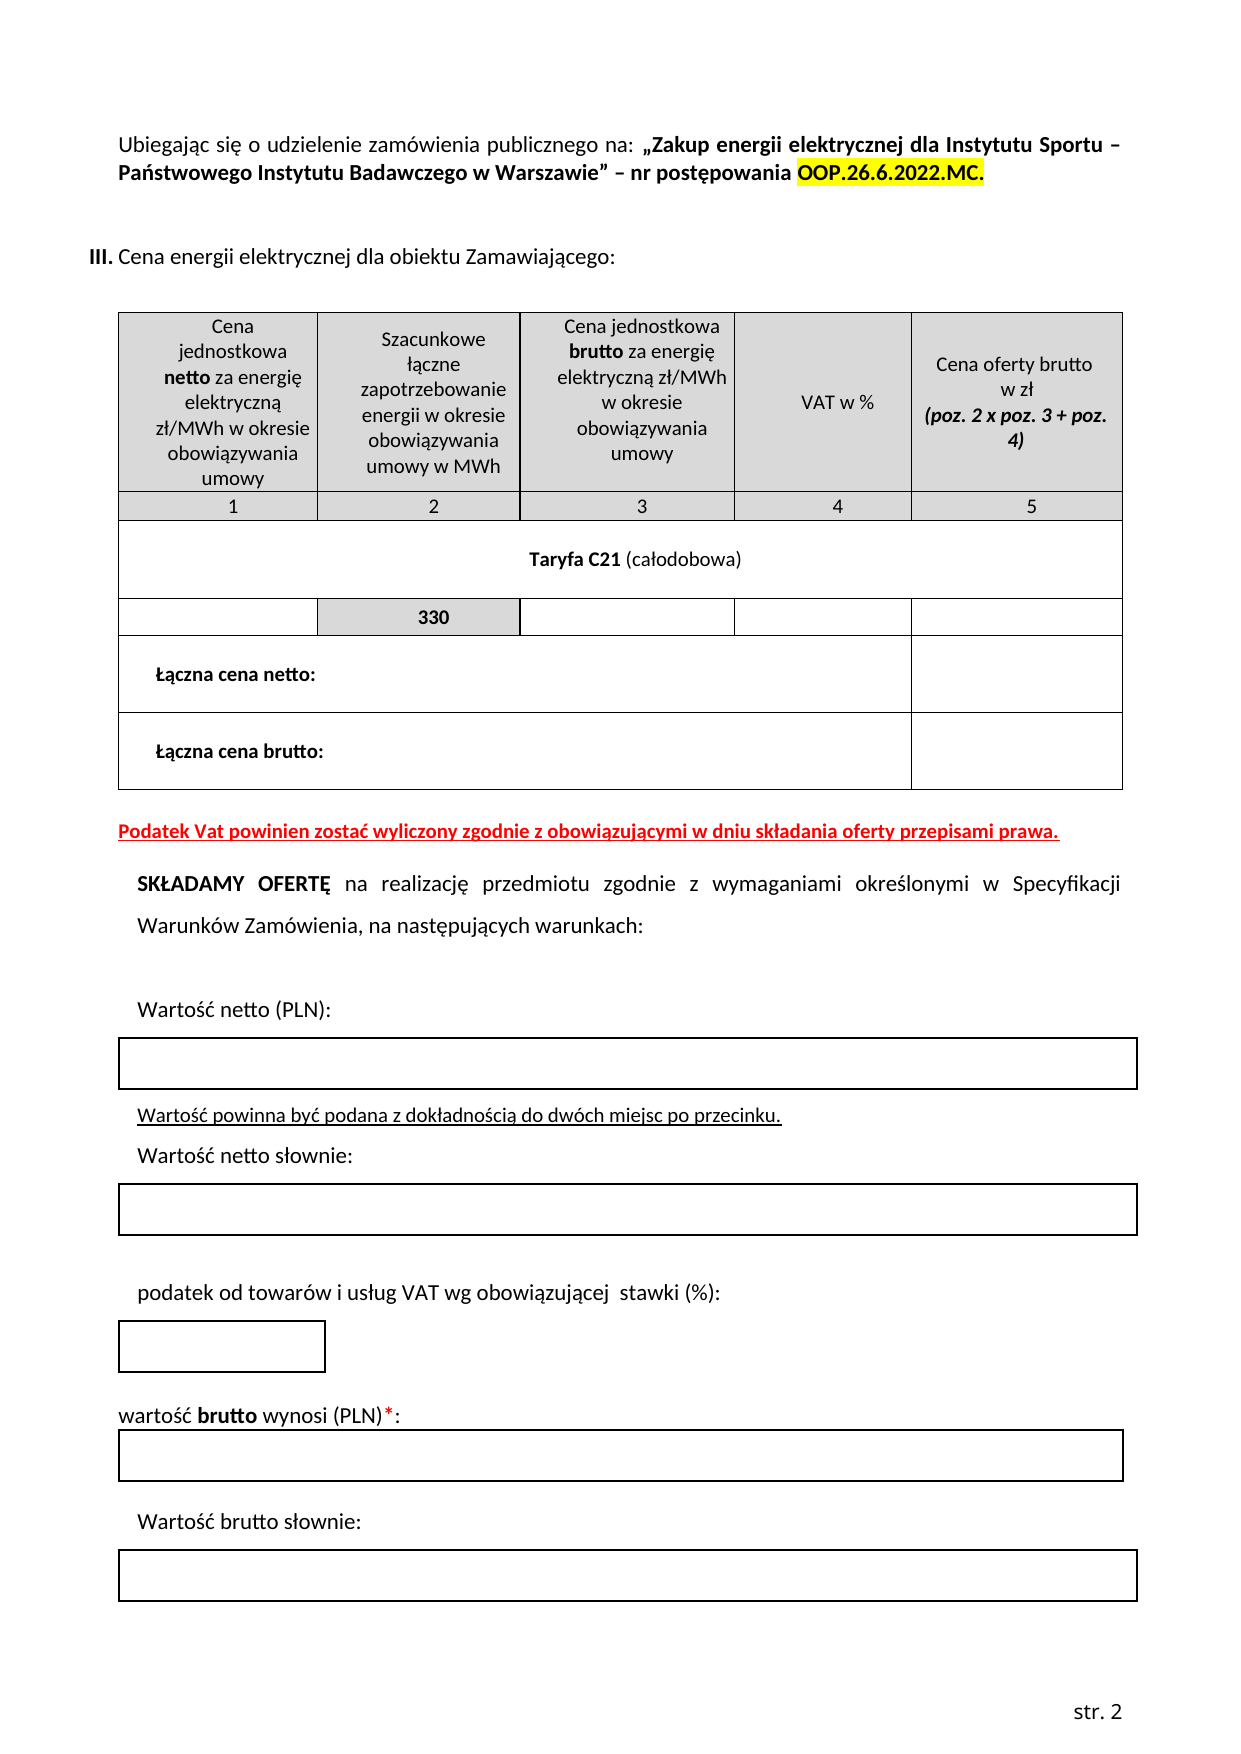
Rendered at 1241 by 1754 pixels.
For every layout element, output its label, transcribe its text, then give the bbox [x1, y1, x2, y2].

text Wartość powinna być podana z dokładnością do dwóch miejsc po przecinku. [137, 1103, 1122, 1128]
table_header [120, 1039, 1136, 1088]
table_header Szacunkowe łączne zapotrzebowanie energii w okresie obowiązywania umowy w MWh [318, 313, 519, 491]
table_cell [119, 599, 317, 635]
table_header VAT w % [735, 313, 911, 491]
table_header Cena jednostkowa netto za energię elektryczną zł/MWh w okresie obowiązywania umowy [119, 313, 317, 491]
table_cell 5 [912, 492, 1122, 520]
text Podatek Vat powinien zostać wyliczony zgodnie z obowiązującymi w dniu składania oferty przepisami prawa. [118, 818, 1122, 844]
table_cell [521, 599, 734, 635]
table_cell 1 [119, 492, 317, 520]
text podatek od towarów i usług VAT wg obowiązującej stawki (%): [137, 1278, 1122, 1306]
text wartość brutto wynosi (PLN)*: [118, 1401, 1122, 1429]
table_header Cena oferty brutto w zł (poz. 2 x poz. 3 + poz. 4) [912, 313, 1122, 491]
table_header [120, 1431, 1122, 1480]
text Ubiegając się o udzielenie zamówienia publicznego na: „Zakup energii elektrycznej dla Instytutu Sportu – Państwowego Instytutu Badawczego w Warszawie” – nr postępowania OOP.26.6.2022.MC. [118, 130, 1122, 186]
text Wartość netto słownie: [137, 1141, 1122, 1169]
table_cell [912, 599, 1122, 635]
table_cell Łączna cena brutto: [119, 713, 911, 789]
table_cell 3 [521, 492, 734, 520]
table_cell Taryfa C21 (całodobowa) [119, 521, 1122, 597]
text Wartość brutto słownie: [137, 1507, 1122, 1535]
table_cell 330 [318, 599, 519, 635]
table_header [120, 1322, 324, 1371]
table_header [120, 1551, 1136, 1600]
table_cell [735, 599, 911, 635]
table_cell [912, 636, 1122, 712]
table_header [120, 1185, 1136, 1234]
table_cell Łączna cena netto: [119, 636, 911, 712]
table_cell [912, 713, 1122, 789]
list Cena energii elektrycznej dla obiektu Zamawiającego: [89, 242, 1122, 270]
table_cell 2 [318, 492, 519, 520]
text Wartość netto (PLN): [137, 995, 1122, 1023]
text SKŁADAMY OFERTĘ na realizację przedmiotu zgodnie z wymaganiami określonymi w Specyfikacji Warunków Zamówienia, na następujących warunkach: [137, 869, 1122, 939]
table_cell 4 [735, 492, 911, 520]
table_header Cena jednostkowa brutto za energię elektryczną zł/MWh w okresie obowiązywania umowy [521, 313, 734, 491]
